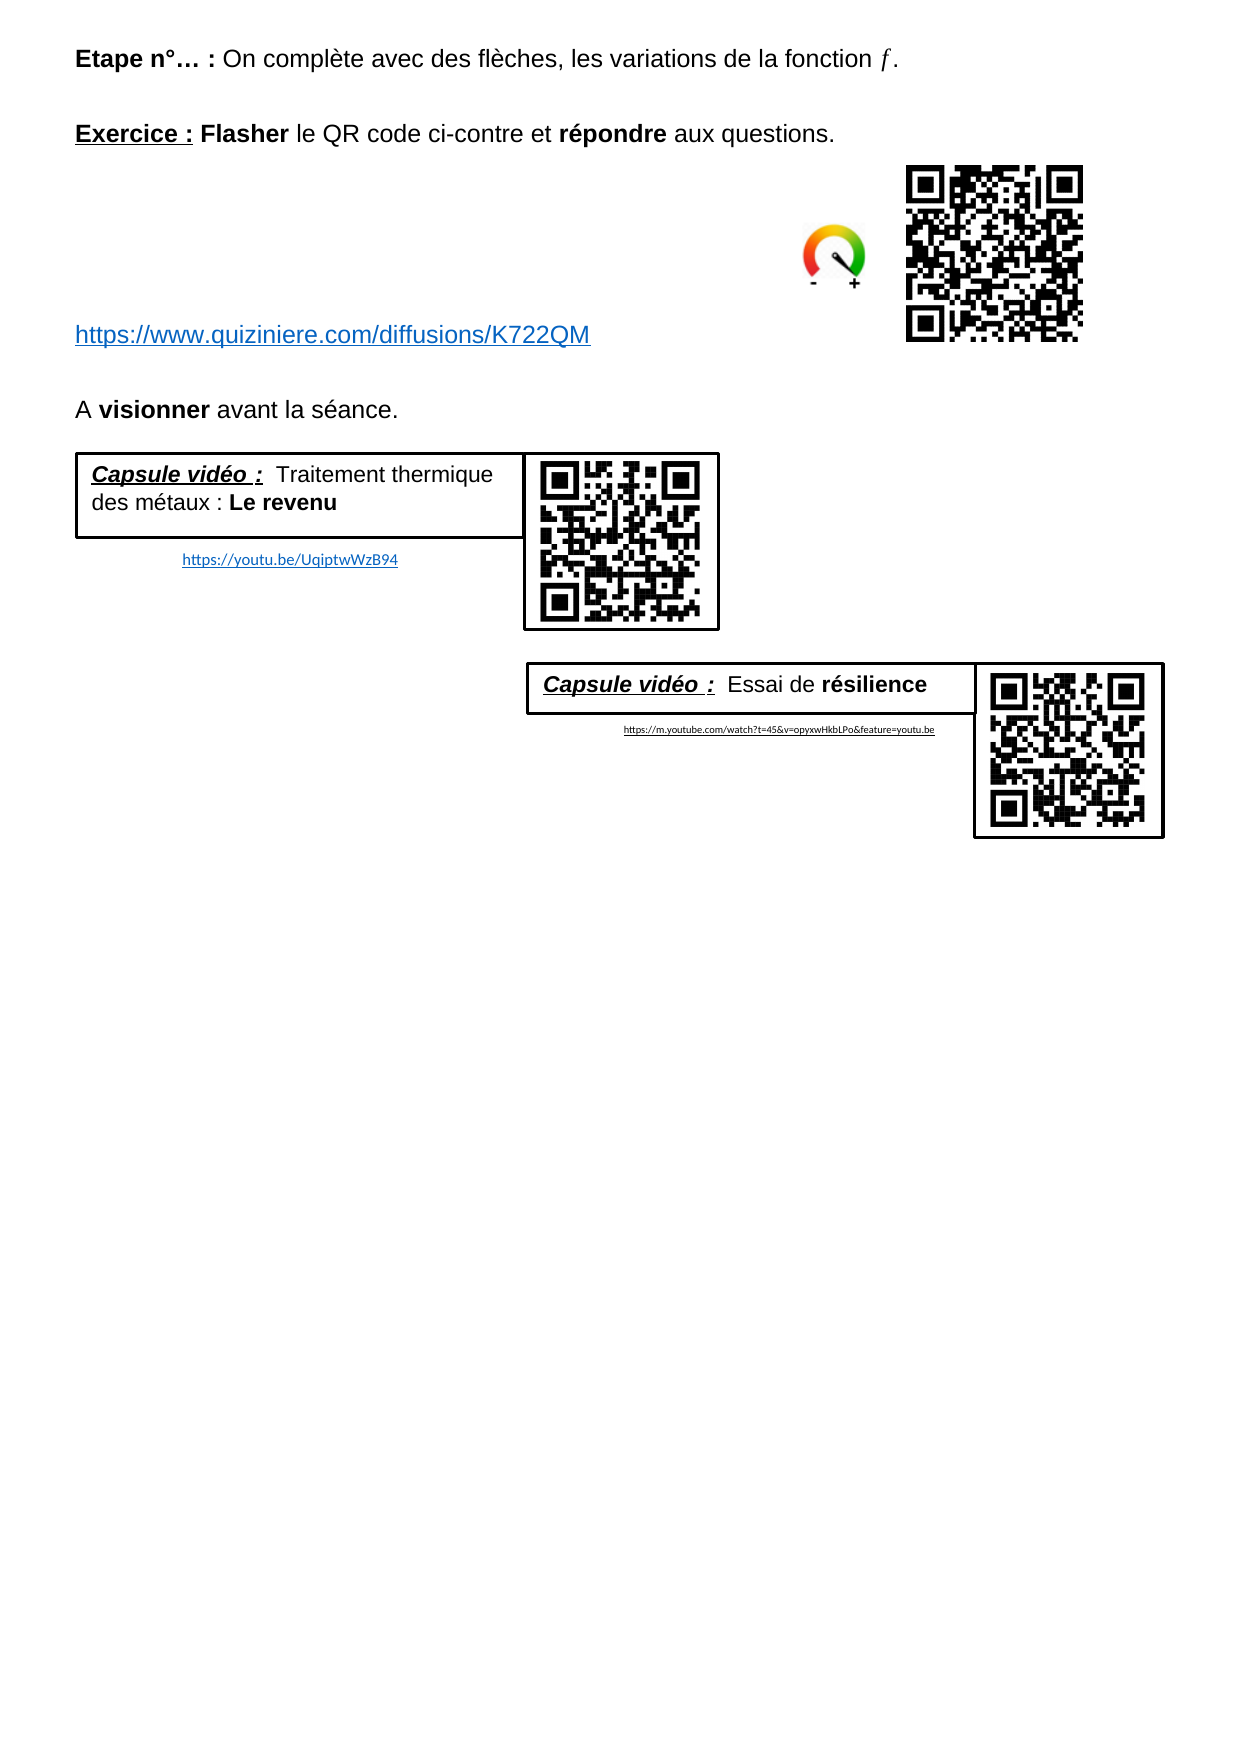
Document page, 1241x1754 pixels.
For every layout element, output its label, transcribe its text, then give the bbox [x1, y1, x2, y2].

text A visionner avant la séance. [75, 395, 1165, 424]
text Etape n°… : On complète avec des flèches, les variations de la fonction . [75, 44, 1165, 73]
picture [539, 460, 700, 622]
text https://www.quiziniere.com/diffusions/K722QM [75, 162, 1165, 349]
text Exercice : Flasher le QR code ci-contre et répondre aux questions. [75, 119, 1165, 148]
picture [989, 671, 1145, 827]
picture [903, 162, 1085, 344]
